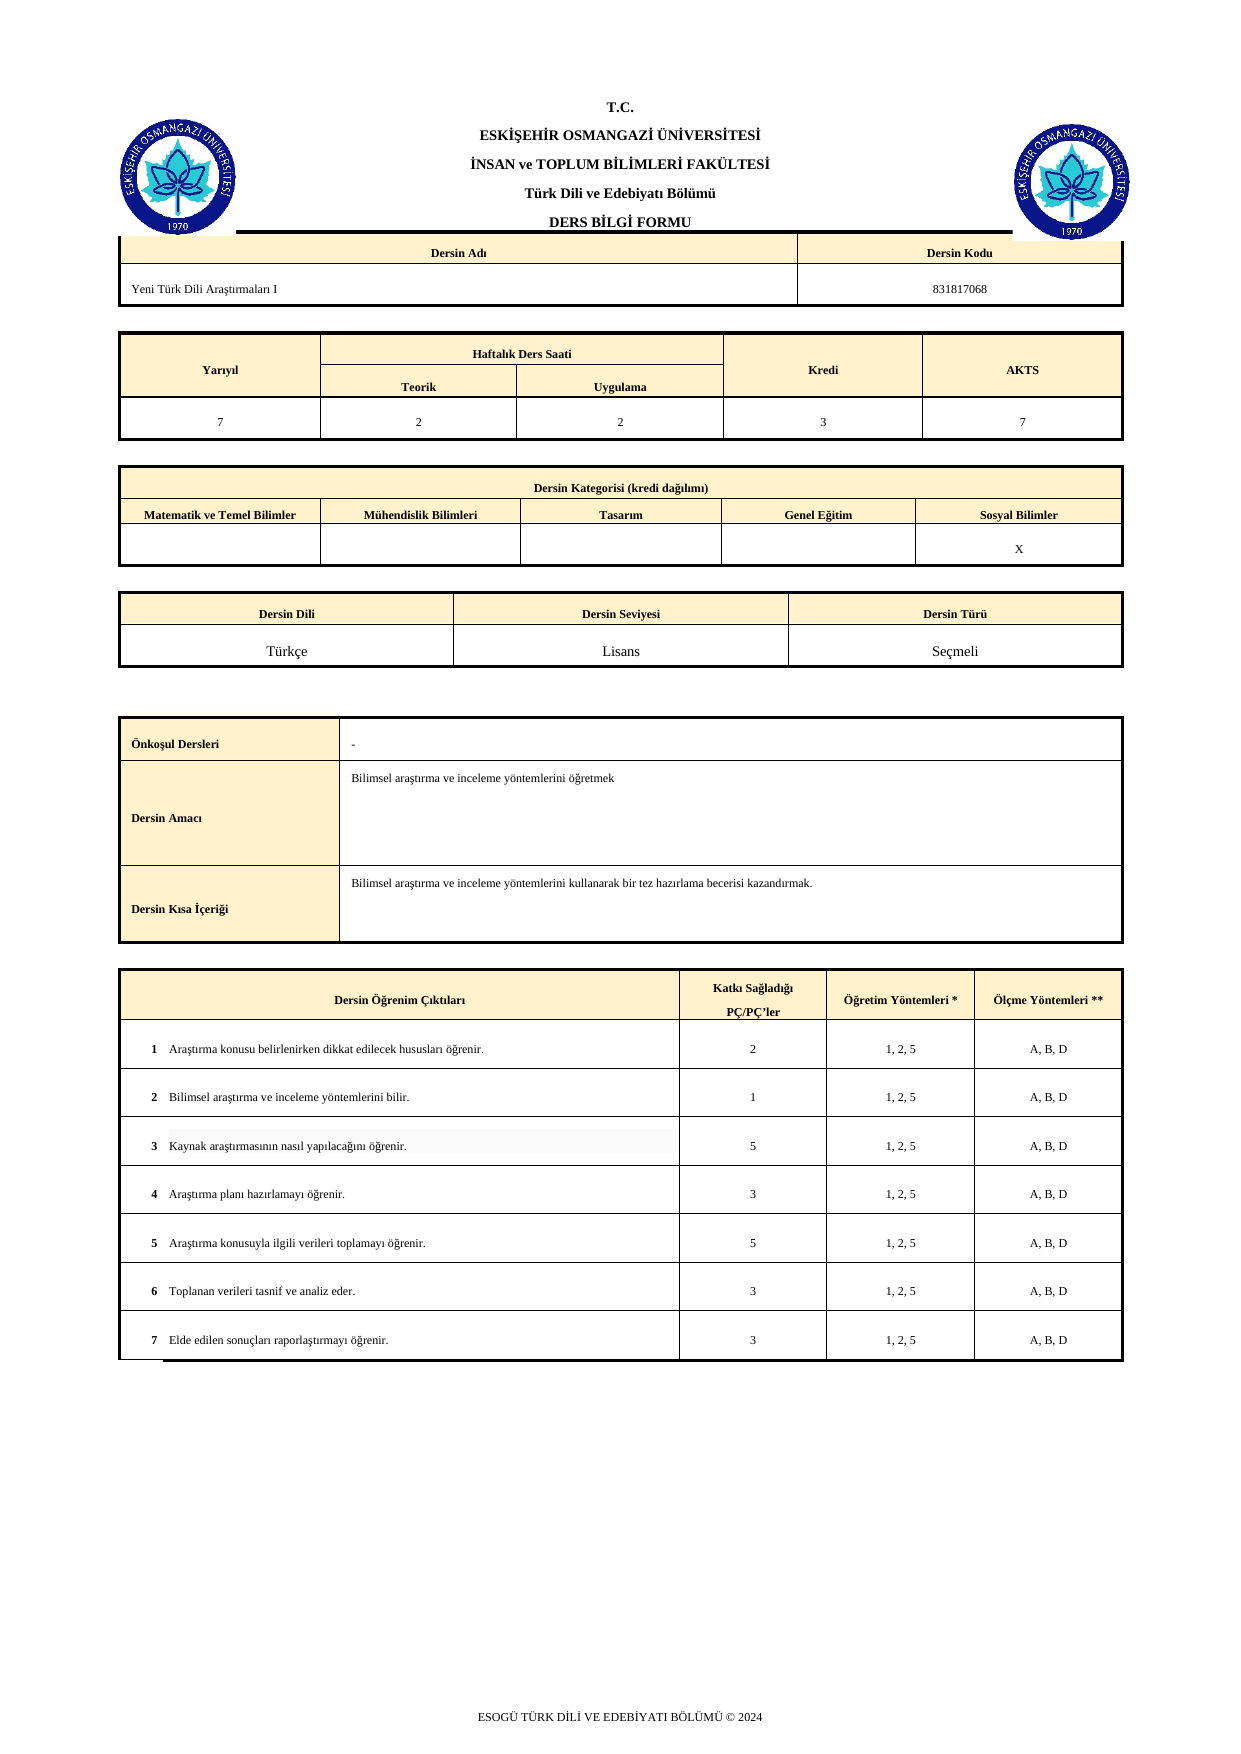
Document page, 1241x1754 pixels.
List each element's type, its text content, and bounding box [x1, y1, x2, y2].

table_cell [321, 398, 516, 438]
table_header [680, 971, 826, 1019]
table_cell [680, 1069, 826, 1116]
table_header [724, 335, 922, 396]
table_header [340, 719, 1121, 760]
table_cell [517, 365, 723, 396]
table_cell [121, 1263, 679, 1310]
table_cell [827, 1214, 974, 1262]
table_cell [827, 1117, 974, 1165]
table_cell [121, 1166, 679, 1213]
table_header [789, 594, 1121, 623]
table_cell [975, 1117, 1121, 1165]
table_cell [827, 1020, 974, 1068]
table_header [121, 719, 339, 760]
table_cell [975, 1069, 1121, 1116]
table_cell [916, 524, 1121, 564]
text İNSAN ve TOPLUM BİLİMLERİ FAKÜLTESİ [237, 144, 1012, 173]
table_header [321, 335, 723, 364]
text ESKİŞEHİR OSMANGAZİ ÜNİVERSİTESİ [118, 115, 1122, 144]
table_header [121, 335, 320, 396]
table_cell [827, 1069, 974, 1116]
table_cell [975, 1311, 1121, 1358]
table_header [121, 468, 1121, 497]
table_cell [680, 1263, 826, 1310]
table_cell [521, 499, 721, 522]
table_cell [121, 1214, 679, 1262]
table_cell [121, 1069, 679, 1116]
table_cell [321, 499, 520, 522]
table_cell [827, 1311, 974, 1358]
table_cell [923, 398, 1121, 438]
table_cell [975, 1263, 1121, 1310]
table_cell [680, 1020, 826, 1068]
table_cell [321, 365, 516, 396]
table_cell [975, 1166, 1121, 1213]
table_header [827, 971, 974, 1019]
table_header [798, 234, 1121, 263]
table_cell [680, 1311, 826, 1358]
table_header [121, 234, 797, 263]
text T.C. [118, 86, 1122, 115]
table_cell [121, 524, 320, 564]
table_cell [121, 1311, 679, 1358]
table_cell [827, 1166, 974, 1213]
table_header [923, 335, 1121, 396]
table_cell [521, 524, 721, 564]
picture [118, 117, 237, 236]
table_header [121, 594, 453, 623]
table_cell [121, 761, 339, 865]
text DERS BİLGİ FORMU [237, 202, 1012, 230]
picture [1012, 122, 1131, 241]
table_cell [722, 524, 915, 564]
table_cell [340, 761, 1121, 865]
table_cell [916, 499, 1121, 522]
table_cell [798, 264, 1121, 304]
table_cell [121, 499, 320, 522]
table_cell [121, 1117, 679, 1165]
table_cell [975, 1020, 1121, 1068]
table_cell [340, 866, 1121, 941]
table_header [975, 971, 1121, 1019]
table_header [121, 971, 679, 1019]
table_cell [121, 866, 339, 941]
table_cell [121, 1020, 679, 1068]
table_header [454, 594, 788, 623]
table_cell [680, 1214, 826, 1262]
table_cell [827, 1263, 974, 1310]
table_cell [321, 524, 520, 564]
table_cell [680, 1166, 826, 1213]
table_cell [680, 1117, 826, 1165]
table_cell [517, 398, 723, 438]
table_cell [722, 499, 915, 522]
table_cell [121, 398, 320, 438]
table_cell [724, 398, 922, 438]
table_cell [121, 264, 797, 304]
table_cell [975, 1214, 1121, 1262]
text Türk Dili ve Edebiyatı Bölümü [237, 173, 1012, 201]
